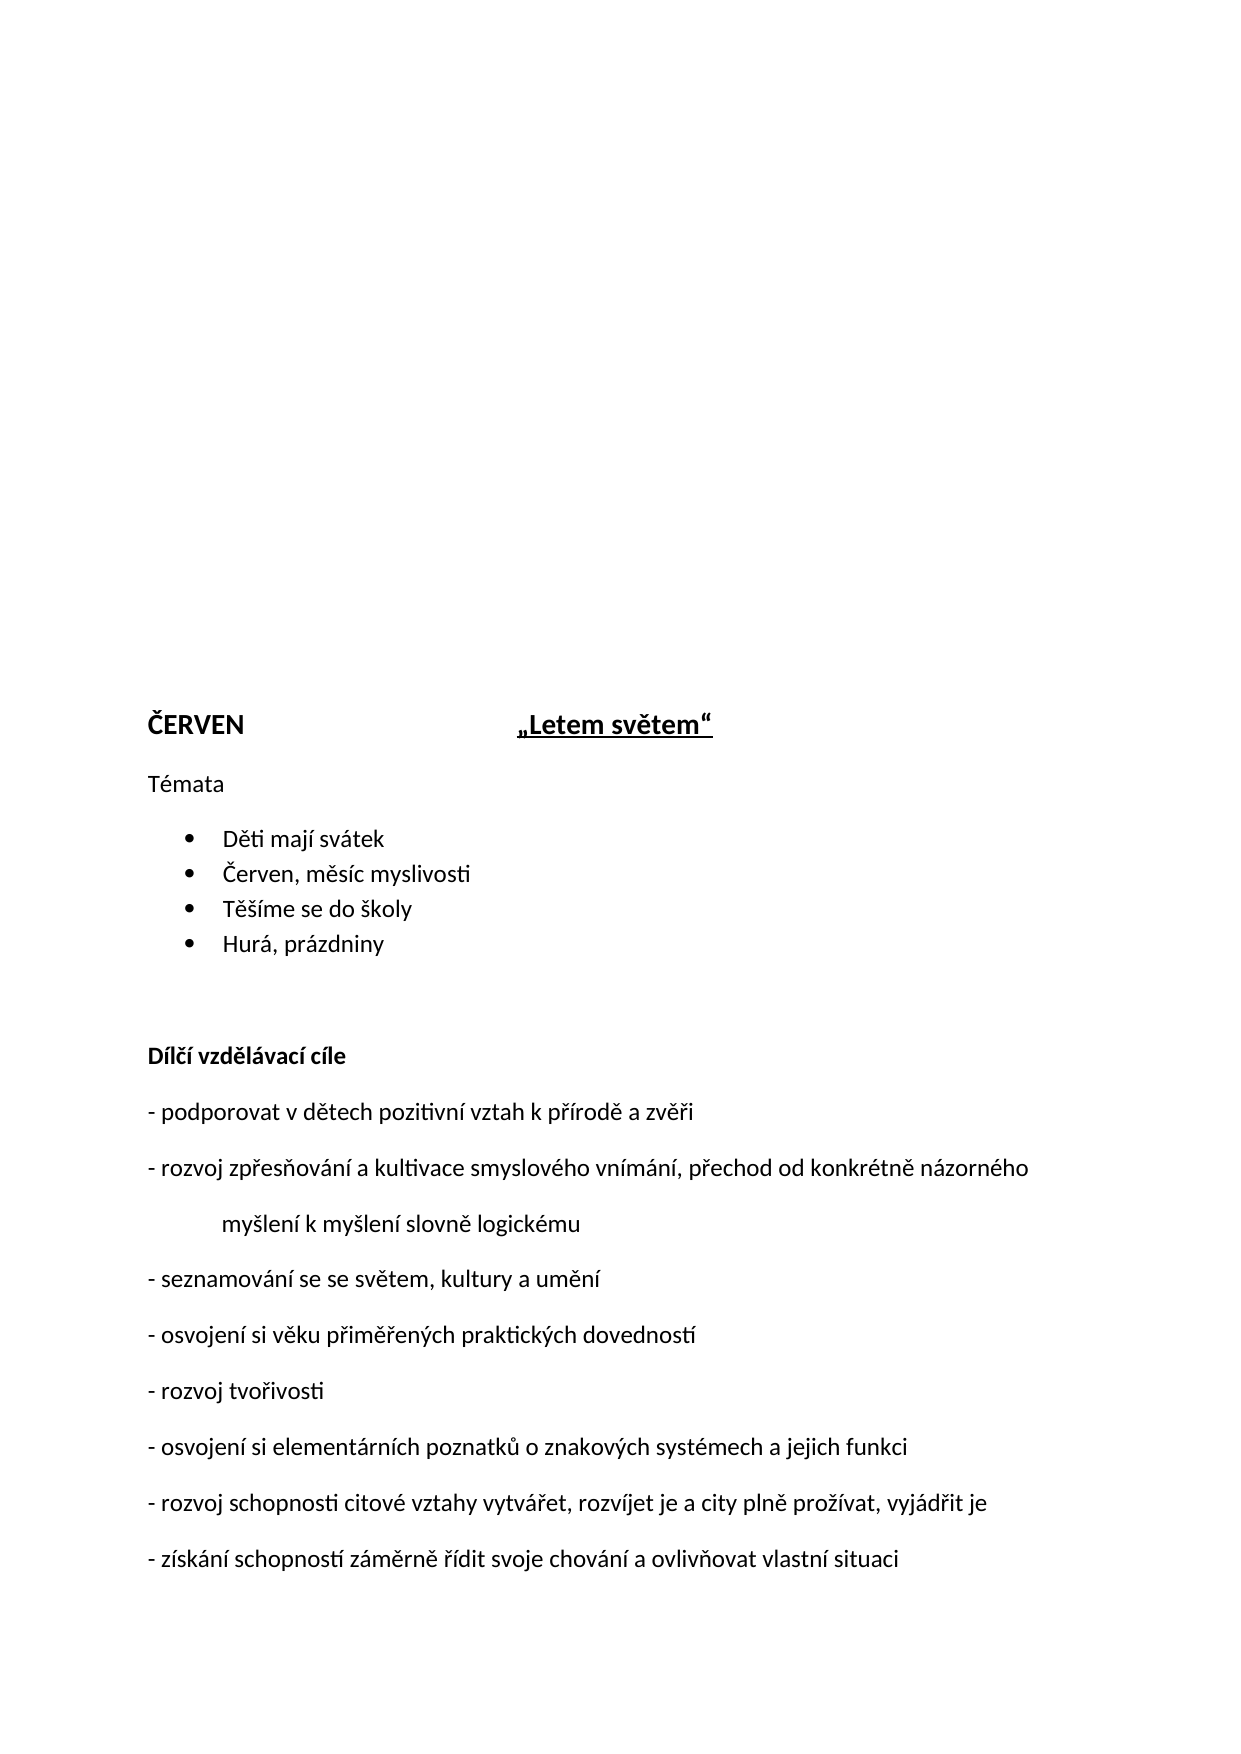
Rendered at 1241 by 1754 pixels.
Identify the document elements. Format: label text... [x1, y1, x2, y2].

text - seznamování se se světem, kultury a umění [148, 1263, 1093, 1294]
text - osvojení si elementárních poznatků o znakových systémech a jejich funkci [148, 1431, 1093, 1462]
list Hurá, prázdniny [185, 928, 1093, 959]
text ČERVEN „Letem světem“ [148, 706, 1093, 742]
text - získání schopností záměrně řídit svoje chování a ovlivňovat vlastní situaci [148, 1543, 1093, 1573]
text - podporovat v dětech pozitivní vztah k přírodě a zvěři [148, 1096, 1093, 1127]
list Červen, měsíc myslivosti [185, 858, 1093, 889]
text Témata [148, 768, 1093, 798]
list Děti mají svátek [185, 823, 1093, 854]
text myšlení k myšlení slovně logickému [148, 1208, 1093, 1238]
text - rozvoj schopnosti citové vztahy vytvářet, rozvíjet je a city plně prožívat, vyjádřit je [148, 1487, 1093, 1517]
list Těšíme se do školy [185, 893, 1093, 924]
text - osvojení si věku přiměřených praktických dovedností [148, 1319, 1093, 1350]
text Dílčí vzdělávací cíle [148, 1040, 1093, 1071]
text - rozvoj zpřesňování a kultivace smyslového vnímání, přechod od konkrétně názorného [148, 1152, 1093, 1182]
text - rozvoj tvořivosti [148, 1375, 1093, 1406]
